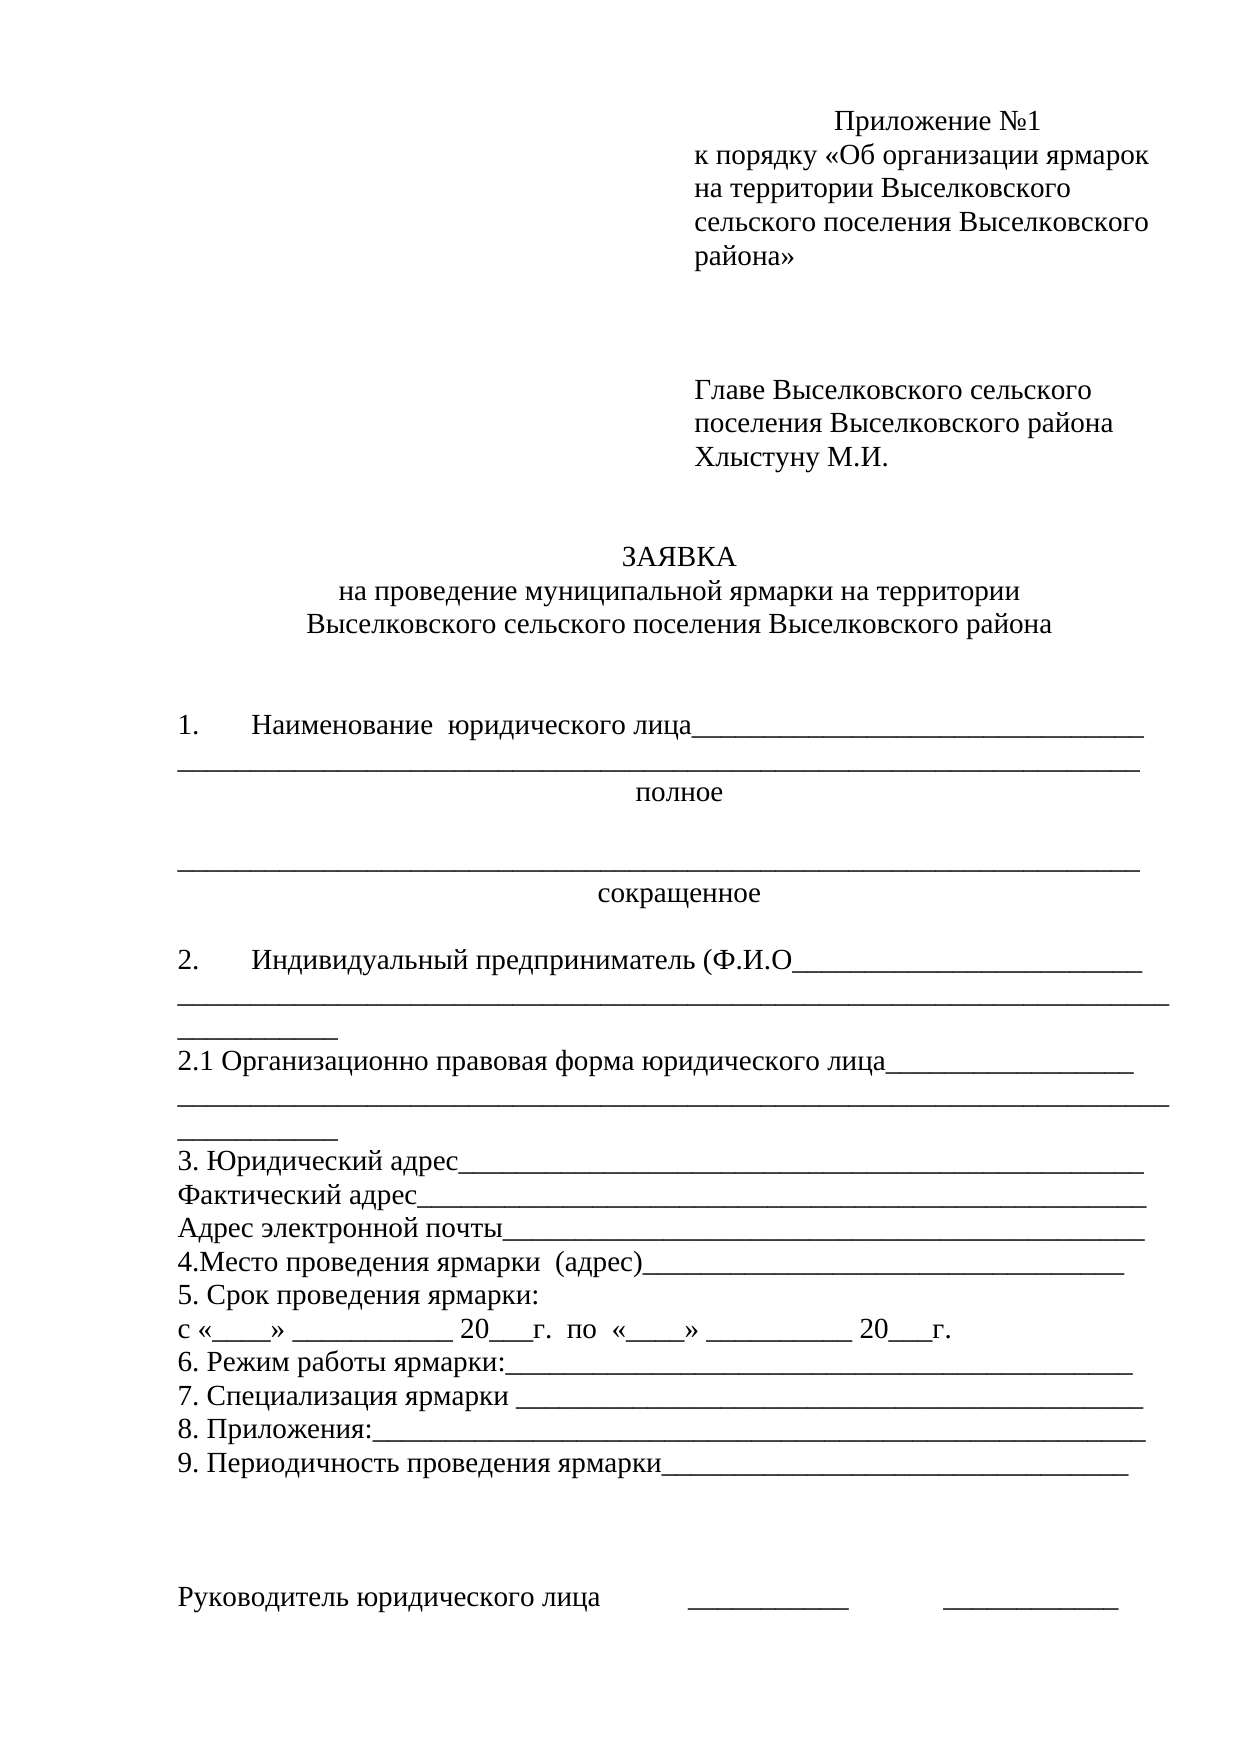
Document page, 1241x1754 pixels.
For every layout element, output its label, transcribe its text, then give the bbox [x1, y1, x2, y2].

text сокращенное [177, 875, 1181, 908]
text 5. Срок проведения ярмарки: [177, 1277, 1181, 1311]
text 7. Специализация ярмарки ___________________________________________ [177, 1378, 1181, 1412]
text Адрес электронной почты____________________________________________ [177, 1210, 1181, 1244]
text ЗАЯВКА [177, 539, 1181, 573]
text Руководитель юридического лица ___________ ____________ [177, 1579, 1181, 1613]
text Приложение №1 [694, 103, 1181, 137]
text _______________________________________________________________________________ [177, 1076, 1181, 1143]
list Наименование юридического лица_______________________________ [177, 707, 1181, 741]
list __________________________________________________________________ [177, 741, 1181, 774]
text __________________________________________________________________ [177, 841, 1181, 875]
text Фактический адрес__________________________________________________ [177, 1177, 1181, 1210]
text с «____» ___________ 20___г. по «____» __________ 20___г. [177, 1311, 1181, 1344]
text поселения Выселковского района [694, 405, 1181, 439]
list Индивидуальный предприниматель (Ф.И.О________________________ [177, 942, 1181, 976]
text 9. Периодичность проведения ярмарки________________________________ [177, 1445, 1181, 1479]
text 6. Режим работы ярмарки:___________________________________________ [177, 1344, 1181, 1378]
text Главе Выселковского сельского [694, 372, 1181, 405]
text Хлыстуну М.И. [694, 439, 1181, 472]
text полное [177, 774, 1181, 808]
text _______________________________________________________________________________ [177, 976, 1181, 1043]
text 4.Место проведения ярмарки (адрес)_________________________________ [177, 1244, 1181, 1277]
text Выселковского сельского поселения Выселковского района [177, 607, 1181, 640]
text 2.1 Организационно правовая форма юридического лица_________________ [177, 1043, 1181, 1076]
text 8. Приложения:_____________________________________________________ [177, 1412, 1181, 1445]
text к порядку «Об организации ярмарок на территории Выселковского сельского поселения Выселковского района» [694, 137, 1181, 271]
text на проведение муниципальной ярмарки на территории [177, 573, 1181, 607]
text 3. Юридический адрес_______________________________________________ [177, 1143, 1181, 1177]
